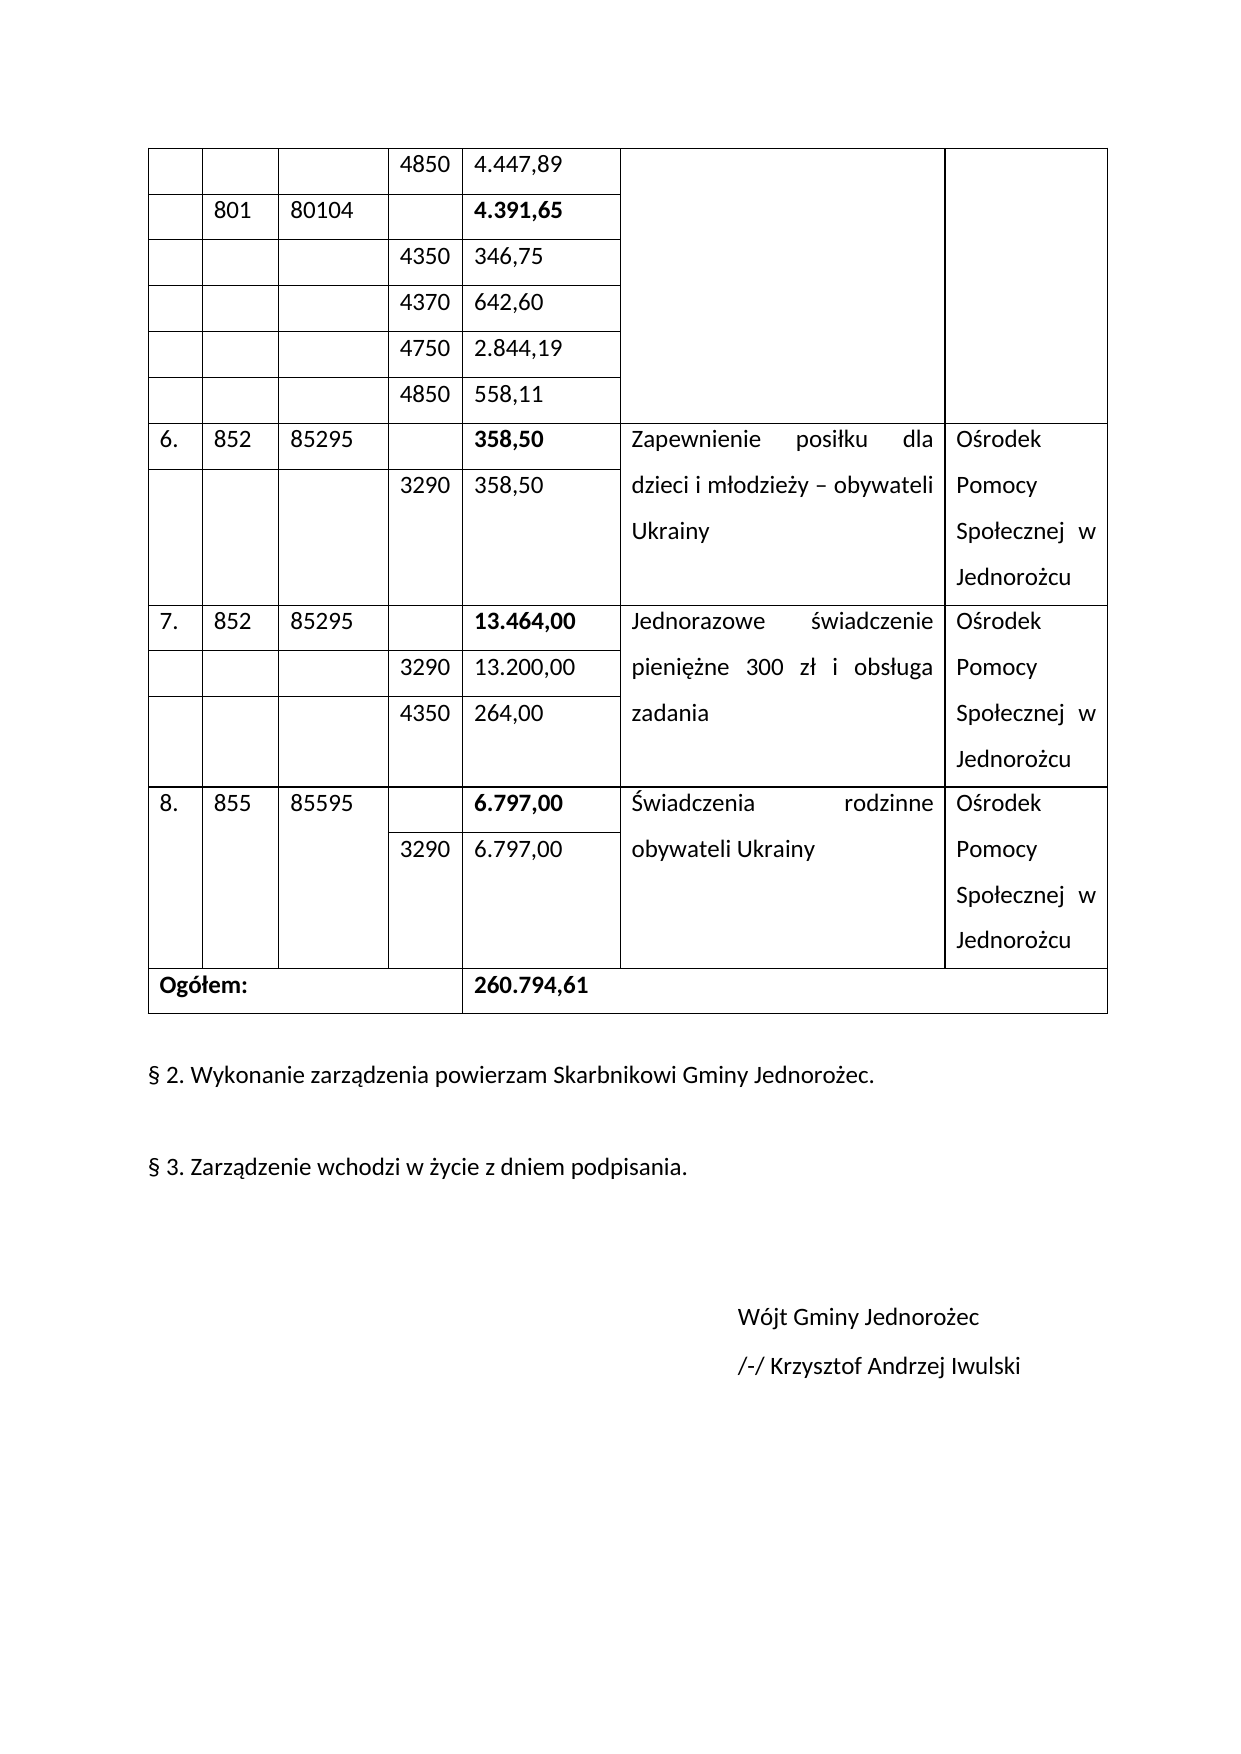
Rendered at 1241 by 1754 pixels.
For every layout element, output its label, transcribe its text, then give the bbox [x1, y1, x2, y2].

table_cell [279, 470, 388, 604]
table_cell [203, 286, 278, 331]
table_cell 346,75 [463, 240, 620, 285]
table_cell [149, 286, 202, 331]
table_cell [279, 697, 388, 786]
table_cell 6.797,00 [463, 833, 620, 968]
table_cell [389, 606, 462, 650]
table_cell Ośrodek Pomocy Społecznej w Jednorożcu [946, 788, 1107, 968]
text Wójt Gminy Jednorożec [664, 1301, 1093, 1331]
table_cell [149, 697, 202, 786]
table_cell [203, 470, 278, 604]
table_cell 264,00 [463, 697, 620, 786]
table_cell [279, 651, 388, 696]
table_cell [149, 195, 202, 239]
table_cell 358,50 [463, 470, 620, 604]
table_cell 4.447,89 [463, 149, 620, 193]
table_cell 4350 [389, 240, 462, 285]
table_cell 85295 [279, 424, 388, 468]
table_cell 3290 [389, 833, 462, 968]
table_cell 3290 [389, 470, 462, 604]
table_cell 4350 [389, 697, 462, 786]
table_cell 855 [203, 788, 278, 968]
table_cell [203, 697, 278, 786]
table_cell 852 [203, 424, 278, 468]
table_cell Ośrodek Pomocy Społecznej w Jednorożcu [946, 424, 1107, 604]
table_cell [149, 651, 202, 696]
table_cell 4750 [389, 332, 462, 377]
table_cell 13.464,00 [463, 606, 620, 650]
table_cell [149, 149, 202, 193]
table_cell [149, 240, 202, 285]
table_cell 4850 [389, 378, 462, 423]
table_cell 85595 [279, 788, 388, 968]
table_cell 6.797,00 [463, 788, 620, 832]
table_cell [279, 378, 388, 423]
table_cell 642,60 [463, 286, 620, 331]
table_cell [279, 240, 388, 285]
table_cell [149, 332, 202, 377]
text § 3. Zarządzenie wchodzi w życie z dniem podpisania. [148, 1151, 1093, 1182]
table_cell [389, 195, 462, 239]
table_cell [203, 651, 278, 696]
table_cell Jednorazowe świadczenie pieniężne 300 zł i obsługa zadania [621, 606, 944, 786]
table_cell 358,50 [463, 424, 620, 468]
table_cell [279, 332, 388, 377]
table_cell [279, 149, 388, 193]
table_cell Ogółem: [149, 969, 462, 1013]
table_cell 80104 [279, 195, 388, 239]
table_cell 2.844,19 [463, 332, 620, 377]
table_cell 4850 [389, 149, 462, 193]
table_cell 558,11 [463, 378, 620, 423]
table_cell [203, 332, 278, 377]
table_cell 801 [203, 195, 278, 239]
table_cell 6. [149, 424, 202, 468]
table_cell [203, 378, 278, 423]
table_cell [149, 470, 202, 604]
table_cell 7. [149, 606, 202, 650]
table_cell Ośrodek Pomocy Społecznej w Jednorożcu [946, 606, 1107, 786]
text § 2. Wykonanie zarządzenia powierzam Skarbnikowi Gminy Jednorożec. [148, 1060, 1093, 1090]
table_cell 852 [203, 606, 278, 650]
table_cell [203, 149, 278, 193]
table_cell [279, 286, 388, 331]
table_cell 260.794,61 [463, 969, 1107, 1013]
table_cell [149, 378, 202, 423]
table_cell 13.200,00 [463, 651, 620, 696]
table_cell 85295 [279, 606, 388, 650]
text /-/ Krzysztof Andrzej Iwulski [664, 1350, 1093, 1380]
table_cell [203, 240, 278, 285]
table_cell Świadczenia rodzinne obywateli Ukrainy [621, 788, 944, 968]
table_cell Zapewnienie posiłku dla dzieci i młodzieży – obywateli Ukrainy [621, 424, 944, 604]
table_cell [389, 788, 462, 832]
table_cell 3290 [389, 651, 462, 696]
table_cell 4.391,65 [463, 195, 620, 239]
table_cell 8. [149, 788, 202, 968]
table_cell 4370 [389, 286, 462, 331]
table_cell [389, 424, 462, 468]
